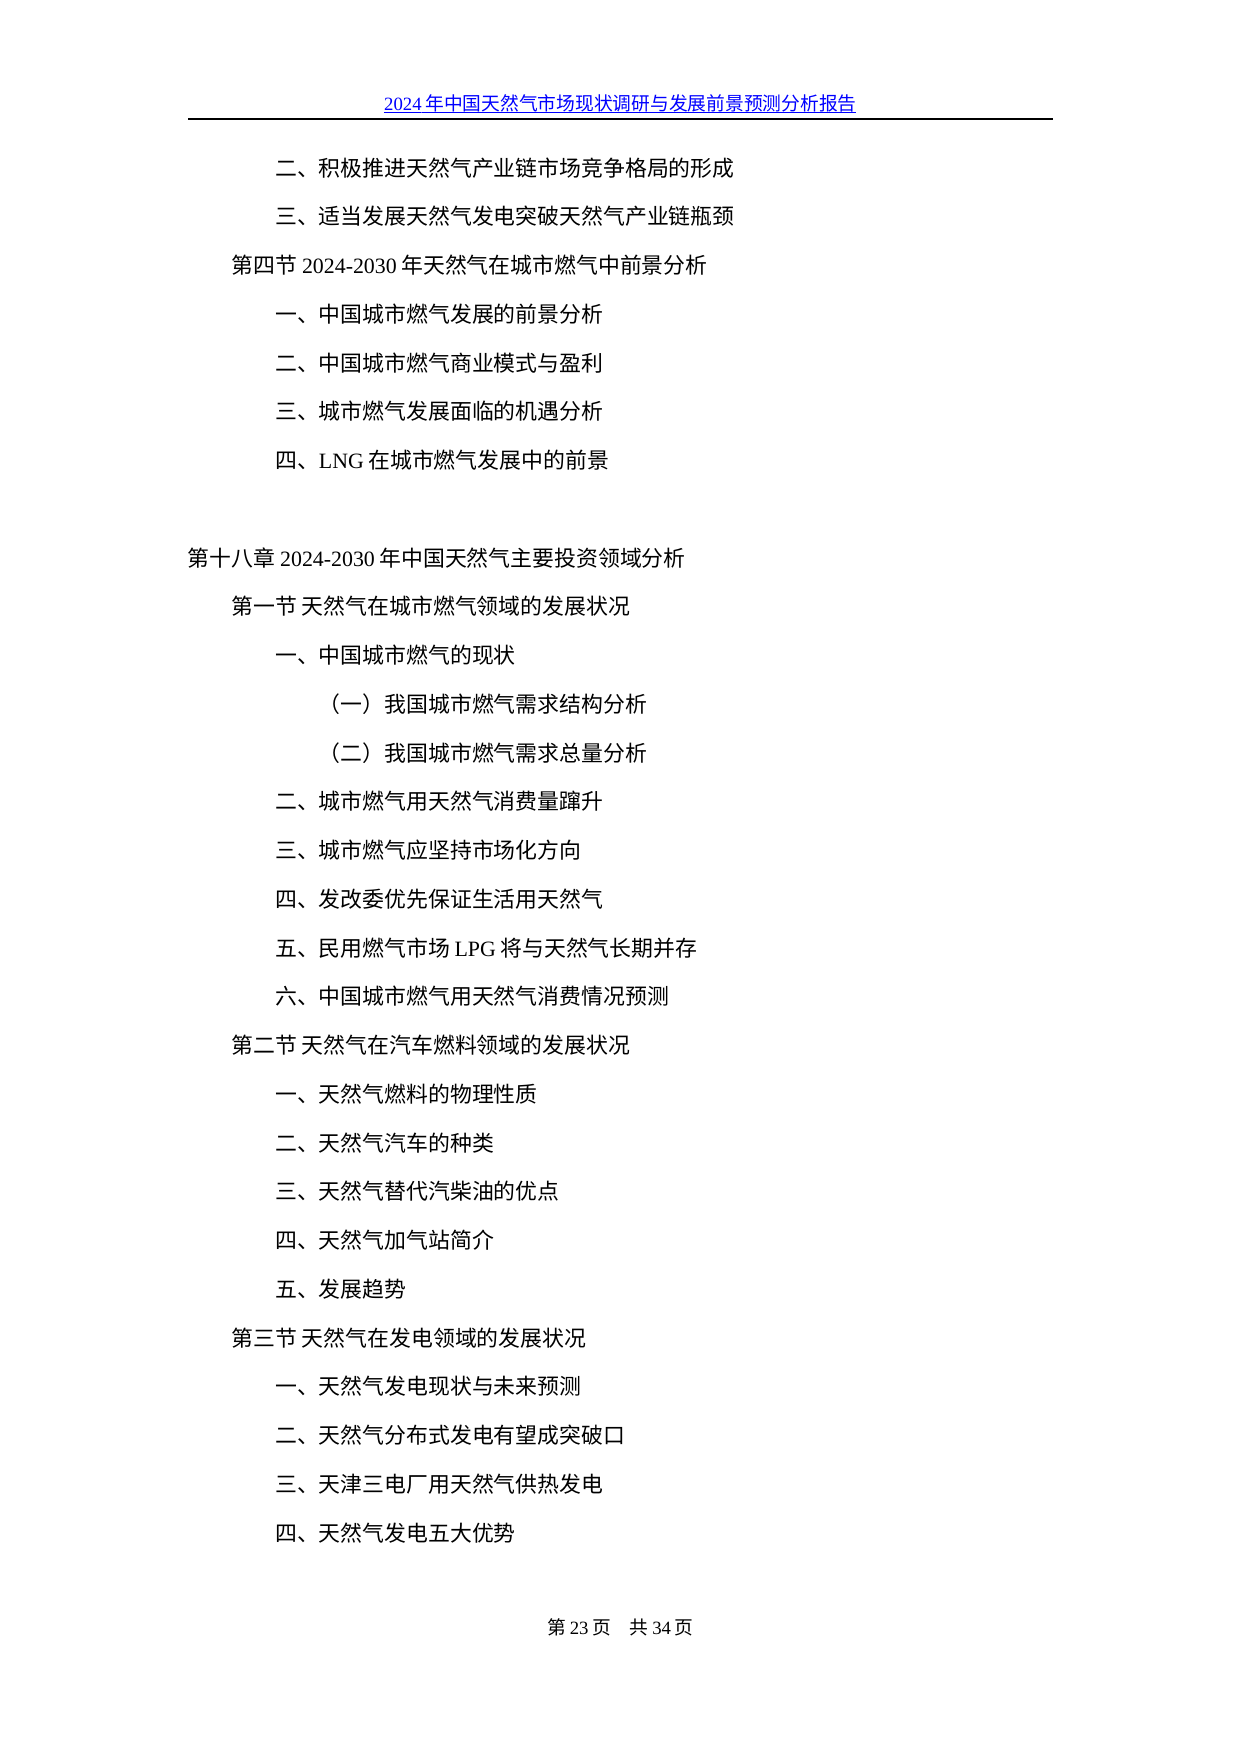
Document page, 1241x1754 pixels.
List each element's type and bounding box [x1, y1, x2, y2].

text [187, 150, 1053, 1548]
